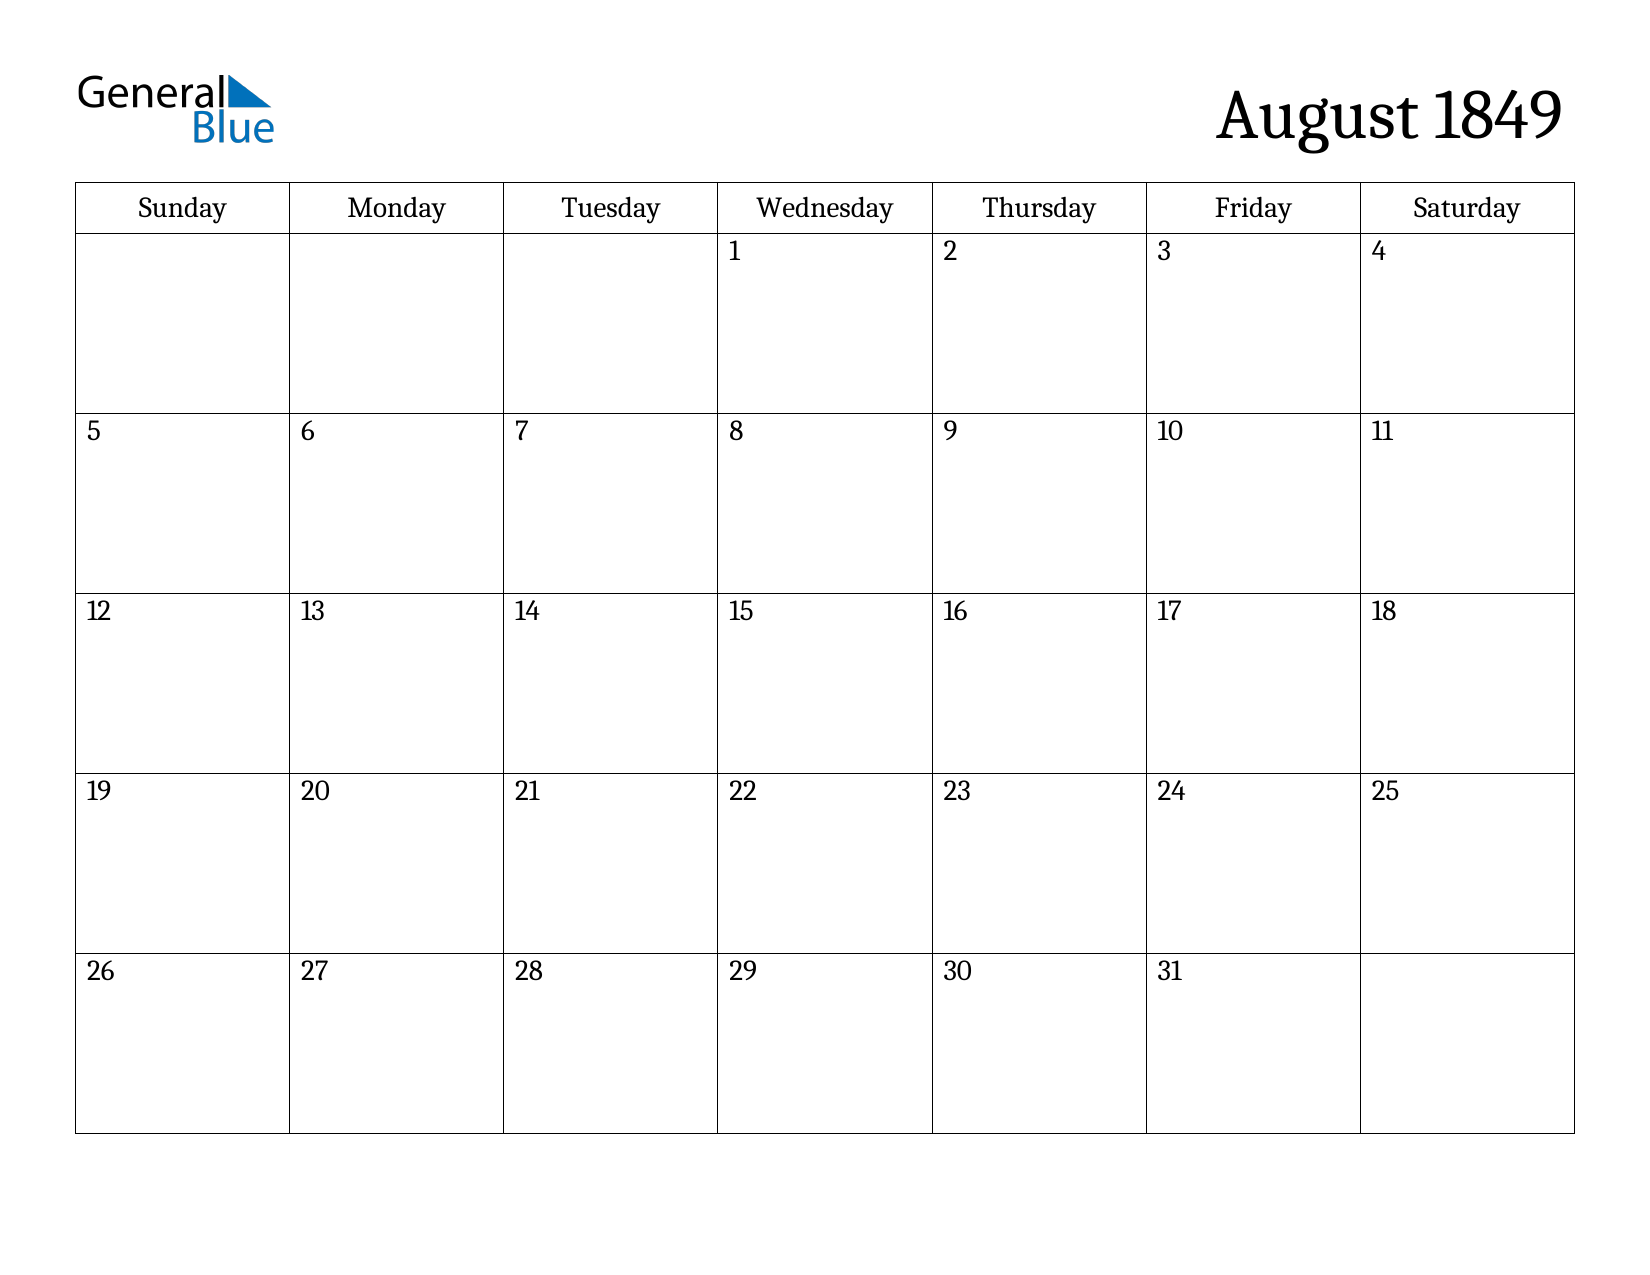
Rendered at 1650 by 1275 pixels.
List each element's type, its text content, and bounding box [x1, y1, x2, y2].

table_cell 12 [76, 594, 289, 627]
table_cell [504, 234, 717, 267]
table_cell [290, 234, 503, 267]
table_cell Wednesday [718, 183, 932, 233]
table_cell 5 [76, 414, 289, 447]
table_cell [933, 988, 1146, 1133]
table_cell [933, 448, 1146, 593]
table_cell 23 [933, 774, 1146, 807]
table_cell [76, 234, 289, 267]
table_cell [1361, 988, 1574, 1133]
table_cell 2 [933, 234, 1146, 267]
table_cell [76, 988, 289, 1133]
table_cell [718, 808, 932, 953]
table_cell 14 [504, 594, 717, 627]
table_cell [504, 808, 717, 953]
table_cell 29 [718, 954, 932, 987]
table_cell [933, 808, 1146, 953]
table_header [76, 75, 503, 182]
table_cell 24 [1147, 774, 1360, 807]
table_cell [933, 267, 1146, 413]
table_cell [290, 267, 503, 413]
table_cell [1147, 448, 1360, 593]
table_cell 26 [76, 954, 289, 987]
table_cell [1361, 808, 1574, 953]
table_cell 19 [76, 774, 289, 807]
table_cell 31 [1147, 954, 1360, 987]
table_cell 4 [1361, 234, 1574, 267]
table_cell Tuesday [504, 183, 717, 233]
table_cell 21 [504, 774, 717, 807]
table_cell Friday [1147, 183, 1360, 233]
table_cell [76, 808, 289, 953]
table_cell Thursday [933, 183, 1146, 233]
table_cell [1361, 627, 1574, 773]
table_cell [718, 267, 932, 413]
table_cell 10 [1147, 414, 1360, 447]
table_cell [718, 448, 932, 593]
table_cell [1147, 808, 1360, 953]
table_cell 16 [933, 594, 1146, 627]
table_cell 18 [1361, 594, 1574, 627]
table_cell 25 [1361, 774, 1574, 807]
table_cell [1147, 627, 1360, 773]
table_cell 6 [290, 414, 503, 447]
picture [78, 75, 274, 143]
table_cell 20 [290, 774, 503, 807]
table_cell 8 [718, 414, 932, 447]
table_cell [290, 988, 503, 1133]
table_cell [504, 448, 717, 593]
table_cell [290, 808, 503, 953]
table_cell [718, 988, 932, 1133]
table_cell 7 [504, 414, 717, 447]
table_cell Saturday [1361, 183, 1574, 233]
table_cell 17 [1147, 594, 1360, 627]
table_cell [1147, 988, 1360, 1133]
table_cell [718, 627, 932, 773]
table_cell [504, 627, 717, 773]
table_cell [290, 448, 503, 593]
table_cell [504, 988, 717, 1133]
table_cell [1361, 954, 1574, 987]
table_cell [933, 627, 1146, 773]
table_cell [290, 627, 503, 773]
table_cell 9 [933, 414, 1146, 447]
table_cell 28 [504, 954, 717, 987]
table_cell [504, 267, 717, 413]
table_cell 27 [290, 954, 503, 987]
table_cell 3 [1147, 234, 1360, 267]
table_cell 11 [1361, 414, 1574, 447]
table_cell 22 [718, 774, 932, 807]
table_cell [1361, 448, 1574, 593]
table_cell Sunday [76, 183, 289, 233]
table_cell 30 [933, 954, 1146, 987]
table_cell [76, 627, 289, 773]
table_cell [76, 267, 289, 413]
table_cell [1361, 267, 1574, 413]
table_cell [76, 448, 289, 593]
table_header August 1849 [504, 75, 1574, 182]
table_cell 15 [718, 594, 932, 627]
table_cell 13 [290, 594, 503, 627]
table_cell 1 [718, 234, 932, 267]
table_cell Monday [290, 183, 503, 233]
table_cell [1147, 267, 1360, 413]
